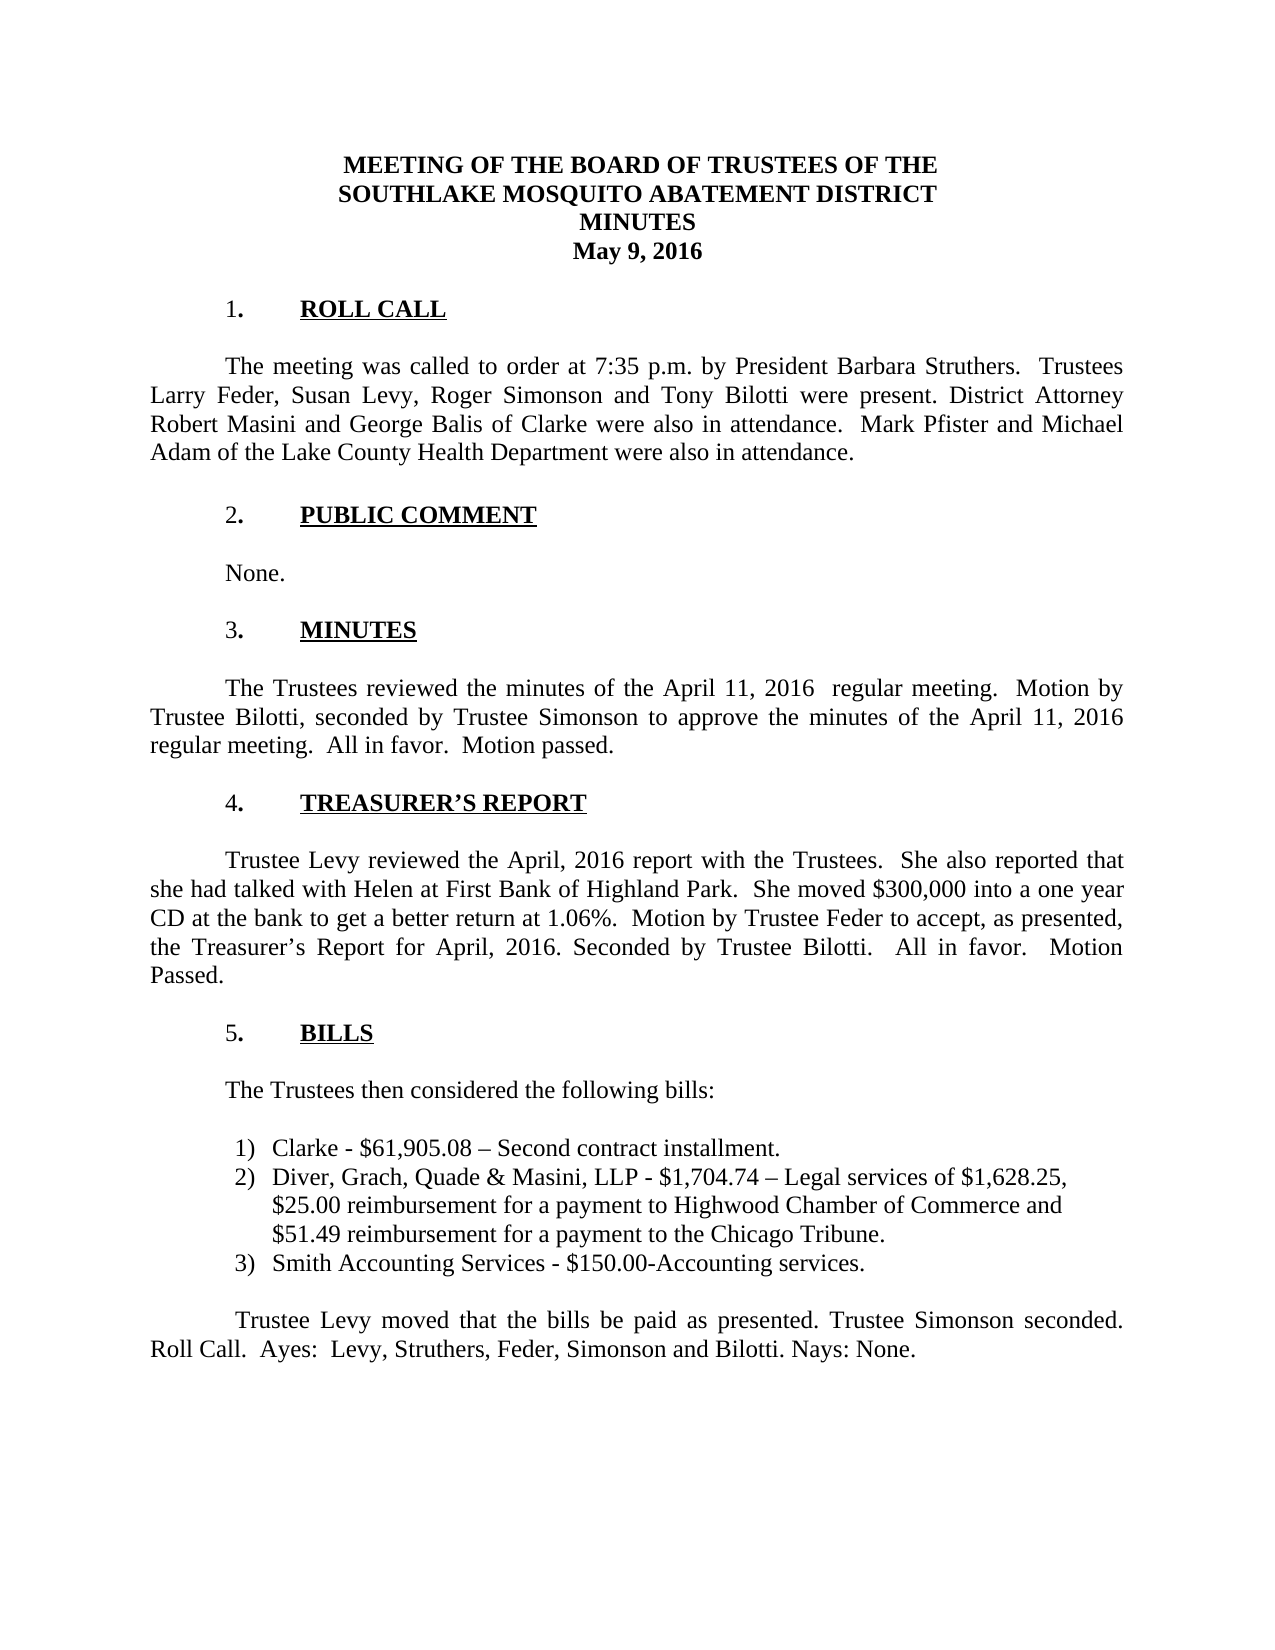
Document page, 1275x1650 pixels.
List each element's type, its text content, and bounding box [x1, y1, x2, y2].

text The meeting was called to order at 7:35 p.m. by President Barbara Struthers. Trustees Larry Feder, Susan Levy, Roger Simonson and Tony Bilotti were present. District Attorney Robert Masini and George Balis of Clarke were also in attendance. Mark Pfister and Michael Adam of the Lake County Health Department were also in attendance. [150, 351, 1125, 466]
text 5. BILLS [150, 1018, 1125, 1047]
text Trustee Levy reviewed the April, 2016 report with the Trustees. She also reported that she had talked with Helen at First Bank of Highland Park. She moved $300,000 into a one year CD at the bank to get a better return at 1.06%. Motion by Trustee Feder to accept, as presented, the Treasurer’s Report for April, 2016. Seconded by Trustee Bilotti. All in favor. Motion Passed. [150, 845, 1125, 989]
list Clarke - $61,905.08 – Second contract installment. [234, 1133, 1125, 1162]
text 3. MINUTES [150, 615, 1125, 644]
text MINUTES [150, 207, 1125, 236]
text The Trustees then considered the following bills: [150, 1075, 1125, 1104]
text 2. PUBLIC COMMENT [150, 500, 1125, 529]
text The Trustees reviewed the minutes of the April 11, 2016 regular meeting. Motion by Trustee Bilotti, seconded by Trustee Simonson to approve the minutes of the April 11, 2016 regular meeting. All in favor. Motion passed. [150, 673, 1125, 759]
list Smith Accounting Services - $150.00-Accounting services. [234, 1248, 1125, 1277]
text 1. CALL [150, 294, 1125, 322]
text Trustee Levy moved that the bills be paid as presented. Trustee Simonson seconded. Roll Call. Ayes: Levy, Struthers, Feder, Simonson and Bilotti. Nays: None. [150, 1305, 1125, 1363]
text 4. TREASURER’S REPORT [150, 788, 1125, 817]
subtitle May 9, 2016 [150, 236, 1125, 265]
title MEETING OF THE BOARD OF TRUSTEES OF THE [150, 150, 1125, 179]
text None. [150, 558, 1125, 587]
subtitle SOUTHLAKE MOSQUITO ABATEMENT DISTRICT [150, 179, 1125, 207]
list Diver, Grach, Quade & Masini, LLP - $1,704.74 – Legal services of $1,628.25, $25.00 reimbursement for a payment to Highwood Chamber of Commerce and $51.49 reimbursement for a payment to the Chicago Tribune. [234, 1162, 1125, 1248]
